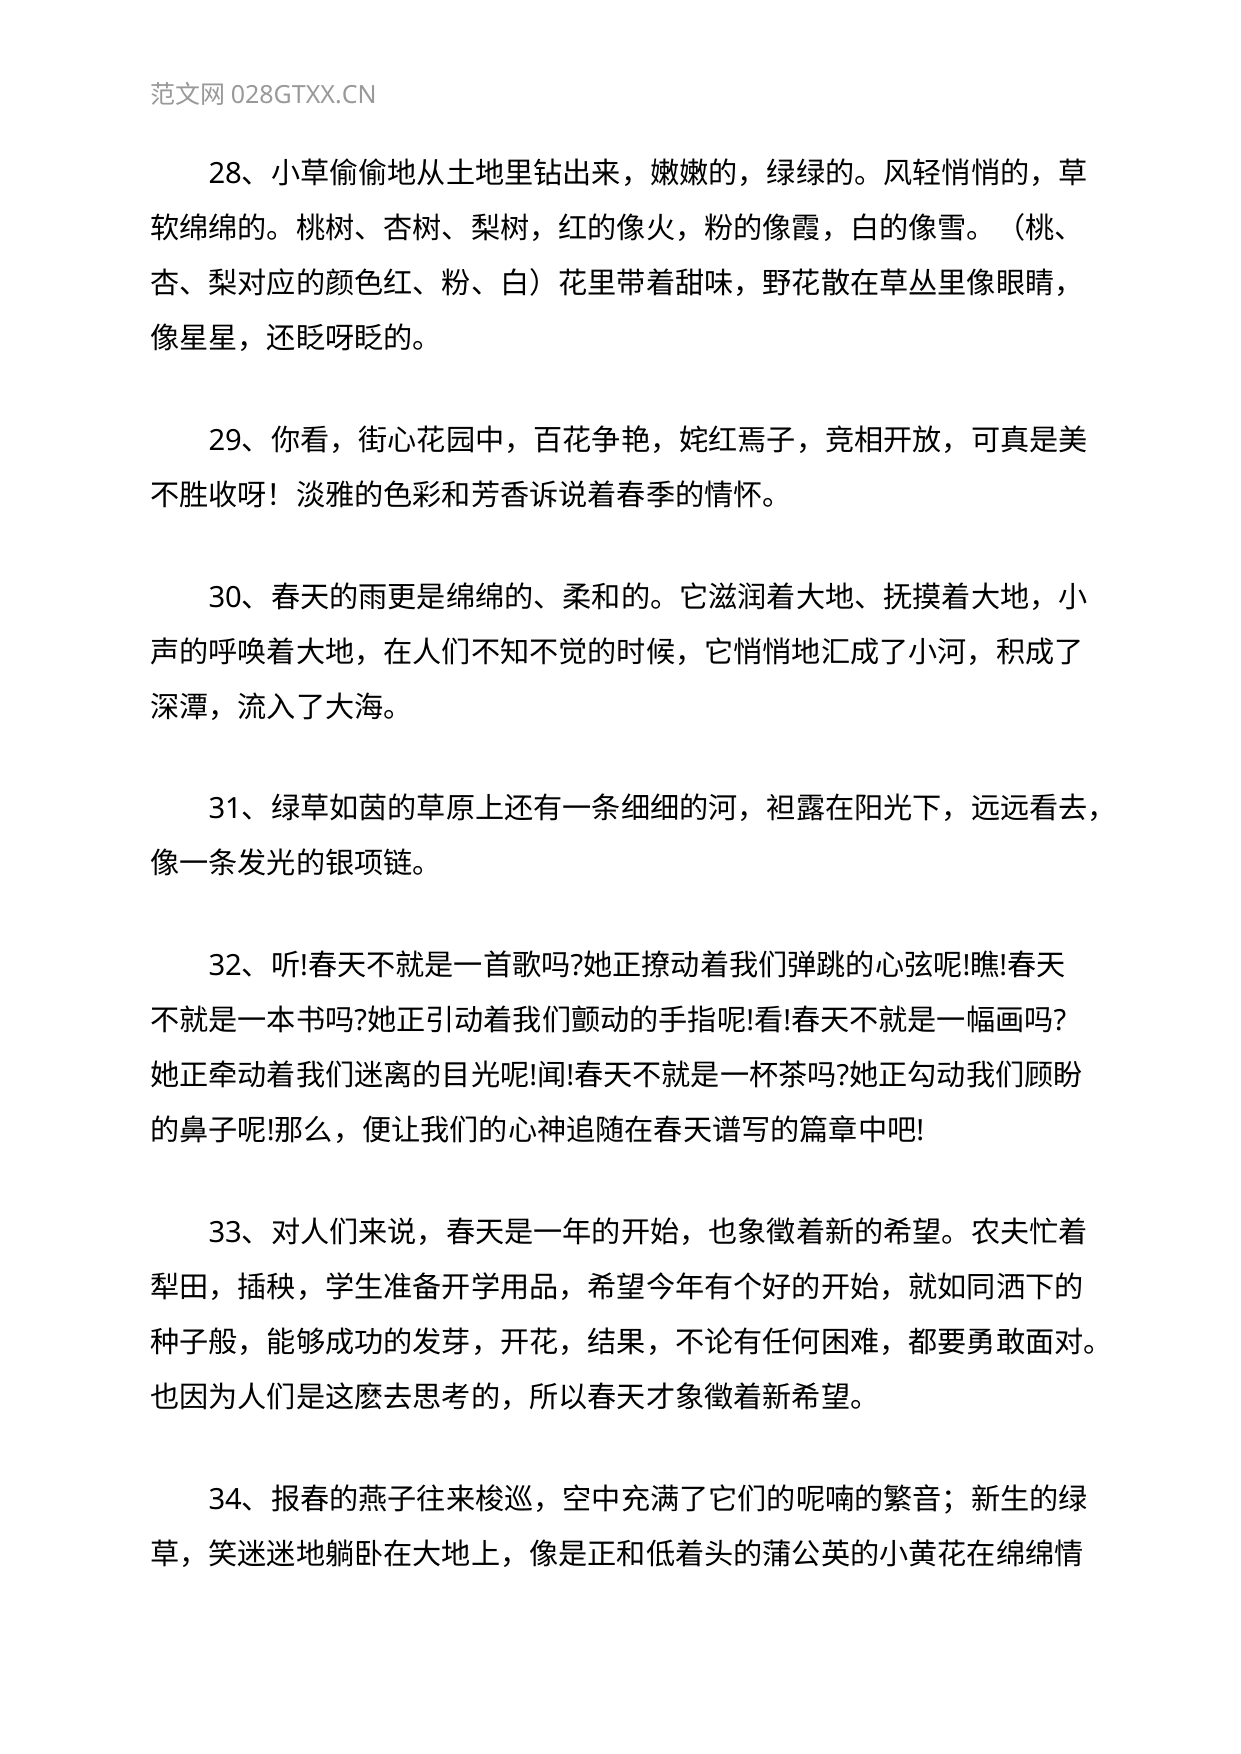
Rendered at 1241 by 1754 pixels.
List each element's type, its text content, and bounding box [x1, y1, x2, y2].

text 31、绿草如茵的草原上还有一条细细的河，袒露在阳光下，远远看去，像一条发光的银项链。 [150, 785, 1090, 882]
text 33、对人们来说，春天是一年的开始，也象徵着新的希望。农夫忙着犁田，插秧，学生准备开学用品，希望今年有个好的开始，就如同洒下的种子般，能够成功的发芽，开花，结果，不论有任何困难，都要勇敢面对。也因为人们是这麽去思考的，所以春天才象徵着新希望。 [150, 1209, 1090, 1416]
text 30、春天的雨更是绵绵的、柔和的。它滋润着大地、抚摸着大地，小声的呼唤着大地，在人们不知不觉的时候，它悄悄地汇成了小河，积成了深潭，流入了大海。 [150, 573, 1090, 726]
text 29、你看，街心花园中，百花争艳，姹红焉子，竞相开放，可真是美不胜收呀！淡雅的色彩和芳香诉说着春季的情怀。 [150, 417, 1090, 514]
text 32、听!春天不就是一首歌吗?她正撩动着我们弹跳的心弦呢!瞧!春天不就是一本书吗?她正引动着我们颤动的手指呢!看!春天不就是一幅画吗?她正牵动着我们迷离的目光呢!闻!春天不就是一杯茶吗?她正勾动我们顾盼的鼻子呢!那么，便让我们的心神追随在春天谱写的篇章中吧! [150, 942, 1090, 1149]
text 28、小草偷偷地从土地里钻出来，嫩嫩的，绿绿的。风轻悄悄的，草软绵绵的。桃树、杏树、梨树，红的像火，粉的像霞，白的像雪。（桃、杏、梨对应的颜色红、粉、白）花里带着甜味，野花散在草丛里像眼睛，像星星，还眨呀眨的。 [150, 150, 1090, 357]
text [150, 1475, 1090, 1573]
